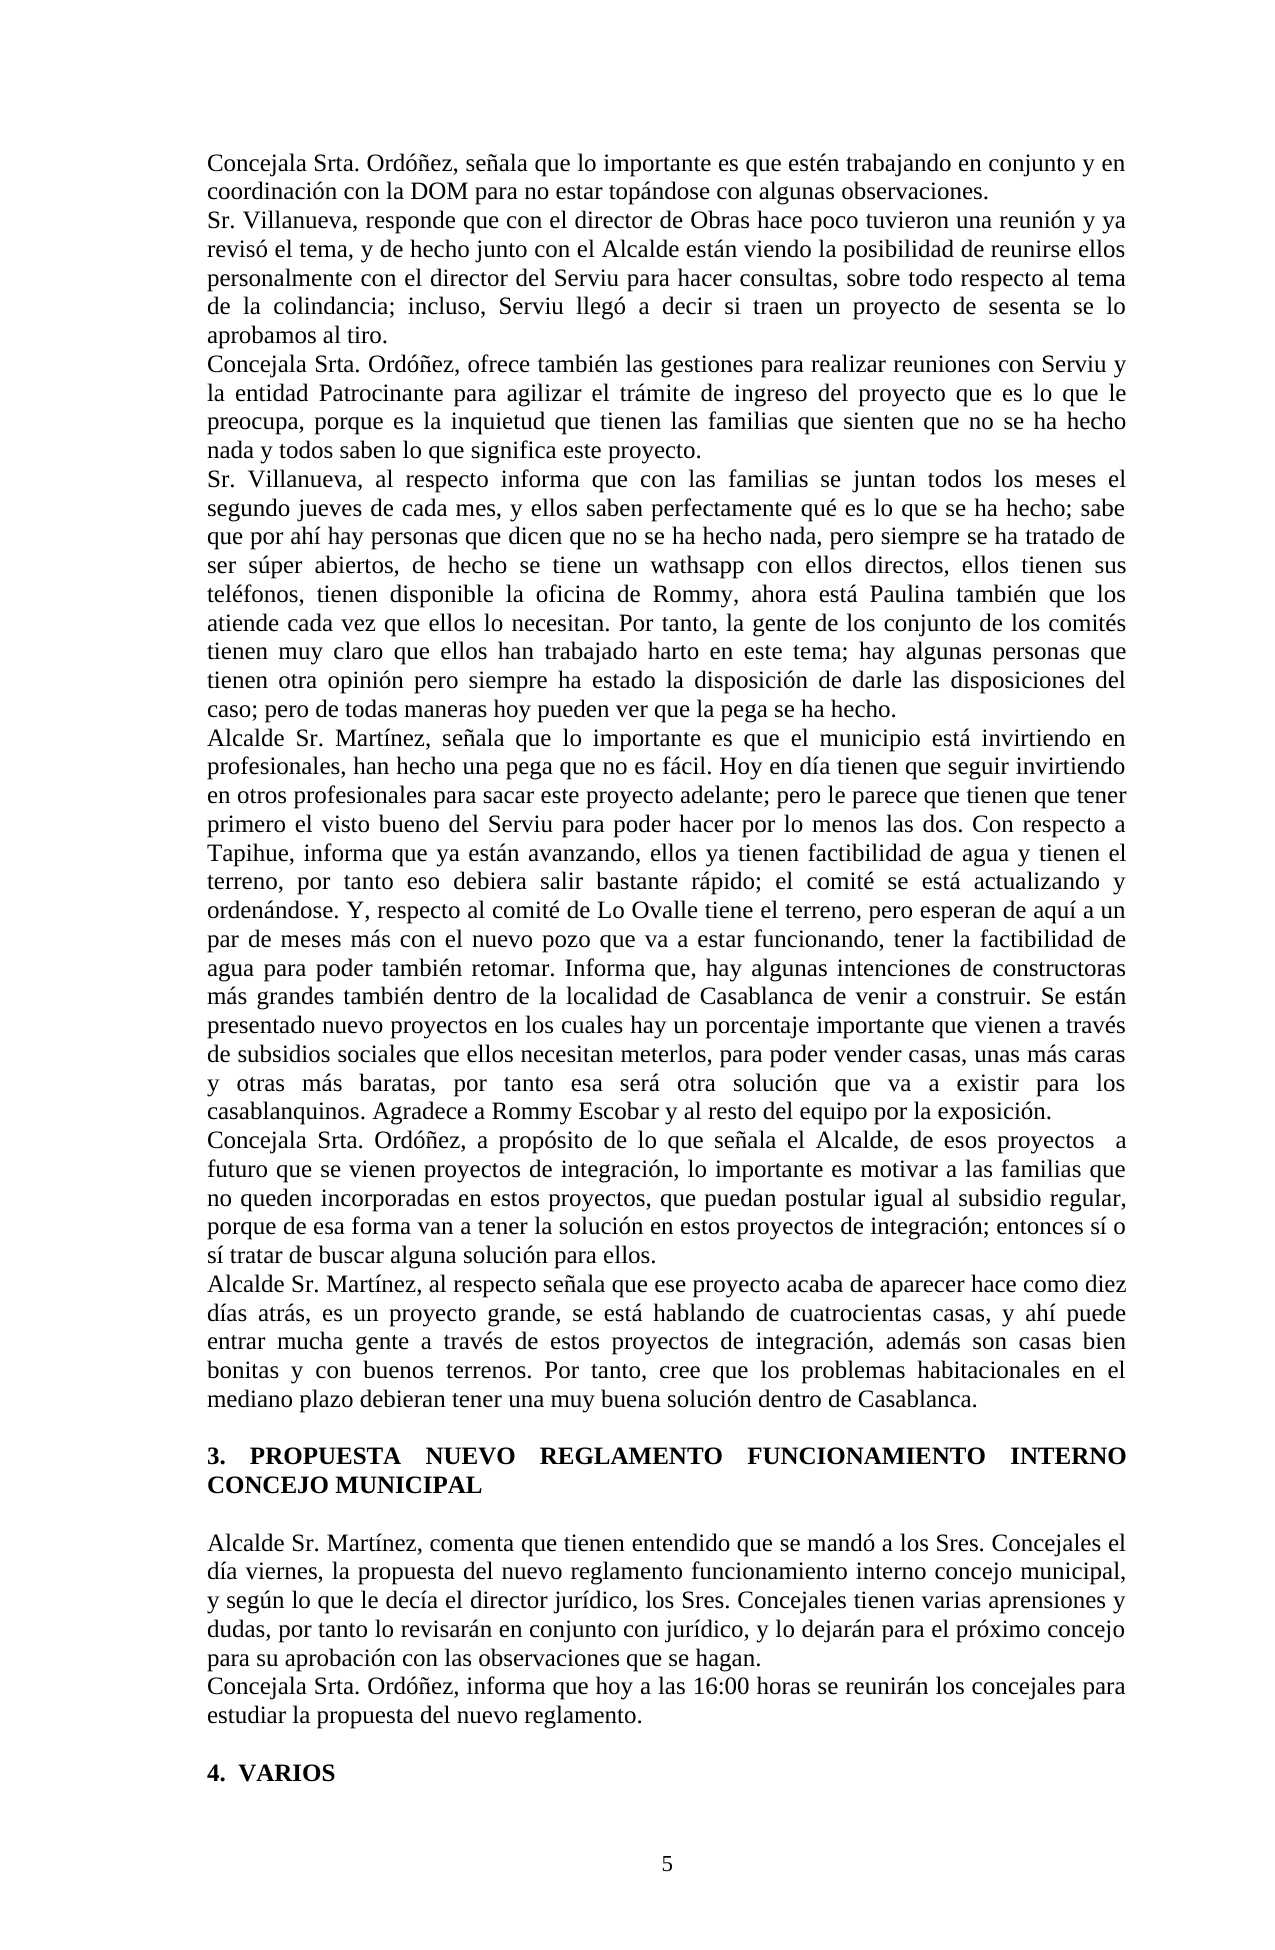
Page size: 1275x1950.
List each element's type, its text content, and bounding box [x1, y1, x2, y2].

text Sr. Villanueva, responde que con el director de Obras hace poco tuvieron una reunión y ya revisó el tema, y de hecho junto con el Alcalde están viendo la posibilidad de reunirse ellos personalmente con el director del Serviu para hacer consultas, sobre todo respecto al tema de la colindancia; incluso, Serviu llegó a decir si traen un proyecto de sesenta se lo aprobamos al tiro. [207, 205, 1127, 349]
text Alcalde Sr. Martínez, señala que lo importante es que el municipio está invirtiendo en profesionales, han hecho una pega que no es fácil. Hoy en día tienen que seguir invirtiendo en otros profesionales para sacar este proyecto adelante; pero le parece que tienen que tener primero el visto bueno del Serviu para poder hacer por lo menos las dos. Con respecto a Tapihue, informa que ya están avanzando, ellos ya tienen factibilidad de agua y tienen el terreno, por tanto eso debiera salir bastante rápido; el comité se está actualizando y ordenándose. Y, respecto al comité de Lo Ovalle tiene el terreno, pero esperan de aquí a un par de meses más con el nuevo pozo que va a estar funcionando, tener la factibilidad de agua para poder también retomar. Informa que, hay algunas intenciones de constructoras más grandes también dentro de la localidad de Casablanca de venir a construir. Se están presentado nuevo proyectos en los cuales hay un porcentaje importante que vienen a través de subsidios sociales que ellos necesitan meterlos, para poder vender casas, unas más caras y otras más baratas, por tanto esa será otra solución que va a existir para los casablanquinos. Agradece a Rommy Escobar y al resto del equipo por la exposición. [207, 723, 1127, 1125]
text Alcalde Sr. Martínez, al respecto señala que ese proyecto acaba de aparecer hace como diez días atrás, es un proyecto grande, se está hablando de cuatrocientas casas, y ahí puede entrar mucha gente a través de estos proyectos de integración, además son casas bien bonitas y con buenos terrenos. Por tanto, cree que los problemas habitacionales en el mediano plazo debieran tener una muy buena solución dentro de Casablanca. [207, 1269, 1127, 1413]
text 4. VARIOS [207, 1758, 1127, 1786]
text 3. PROPUESTA NUEVO REGLAMENTO FUNCIONAMIENTO INTERNO CONCEJO MUNICIPAL [207, 1441, 1127, 1499]
text Concejala Srta. Ordóñez, a propósito de lo que señala el Alcalde, de esos proyectos a futuro que se vienen proyectos de integración, lo importante es motivar a las familias que no queden incorporadas en estos proyectos, que puedan postular igual al subsidio regular, porque de esa forma van a tener la solución en estos proyectos de integración; entonces sí o sí tratar de buscar alguna solución para ellos. [207, 1125, 1127, 1269]
text Concejala Srta. Ordóñez, señala que lo importante es que estén trabajando en conjunto y en coordinación con la DOM para no estar topándose con algunas observaciones. [207, 148, 1127, 205]
text Concejala Srta. Ordóñez, ofrece también las gestiones para realizar reuniones con Serviu y la entidad Patrocinante para agilizar el trámite de ingreso del proyecto que es lo que le preocupa, porque es la inquietud que tienen las familias que sienten que no se ha hecho nada y todos saben lo que significa este proyecto. [207, 349, 1127, 464]
text Sr. Villanueva, al respecto informa que con las familias se juntan todos los meses el segundo jueves de cada mes, y ellos saben perfectamente qué es lo que se ha hecho; sabe que por ahí hay personas que dicen que no se ha hecho nada, pero siempre se ha tratado de ser súper abiertos, de hecho se tiene un wathsapp con ellos directos, ellos tienen sus teléfonos, tienen disponible la oficina de Rommy, ahora está Paulina también que los atiende cada vez que ellos lo necesitan. Por tanto, la gente de los conjunto de los comités tienen muy claro que ellos han trabajado harto en este tema; hay algunas personas que tienen otra opinión pero siempre ha estado la disposición de darle las disposiciones del caso; pero de todas maneras hoy pueden ver que la pega se ha hecho. [207, 464, 1127, 723]
text Concejala Srta. Ordóñez, informa que hoy a las 16:00 horas se reunirán los concejales para estudiar la propuesta del nuevo reglamento. [207, 1671, 1127, 1729]
text Alcalde Sr. Martínez, comenta que tienen entendido que se mandó a los Sres. Concejales el día viernes, la propuesta del nuevo reglamento funcionamiento interno concejo municipal, y según lo que le decía el director jurídico, los Sres. Concejales tienen varias aprensiones y dudas, por tanto lo revisarán en conjunto con jurídico, y lo dejarán para el próximo concejo para su aprobación con las observaciones que se hagan. [207, 1528, 1127, 1671]
